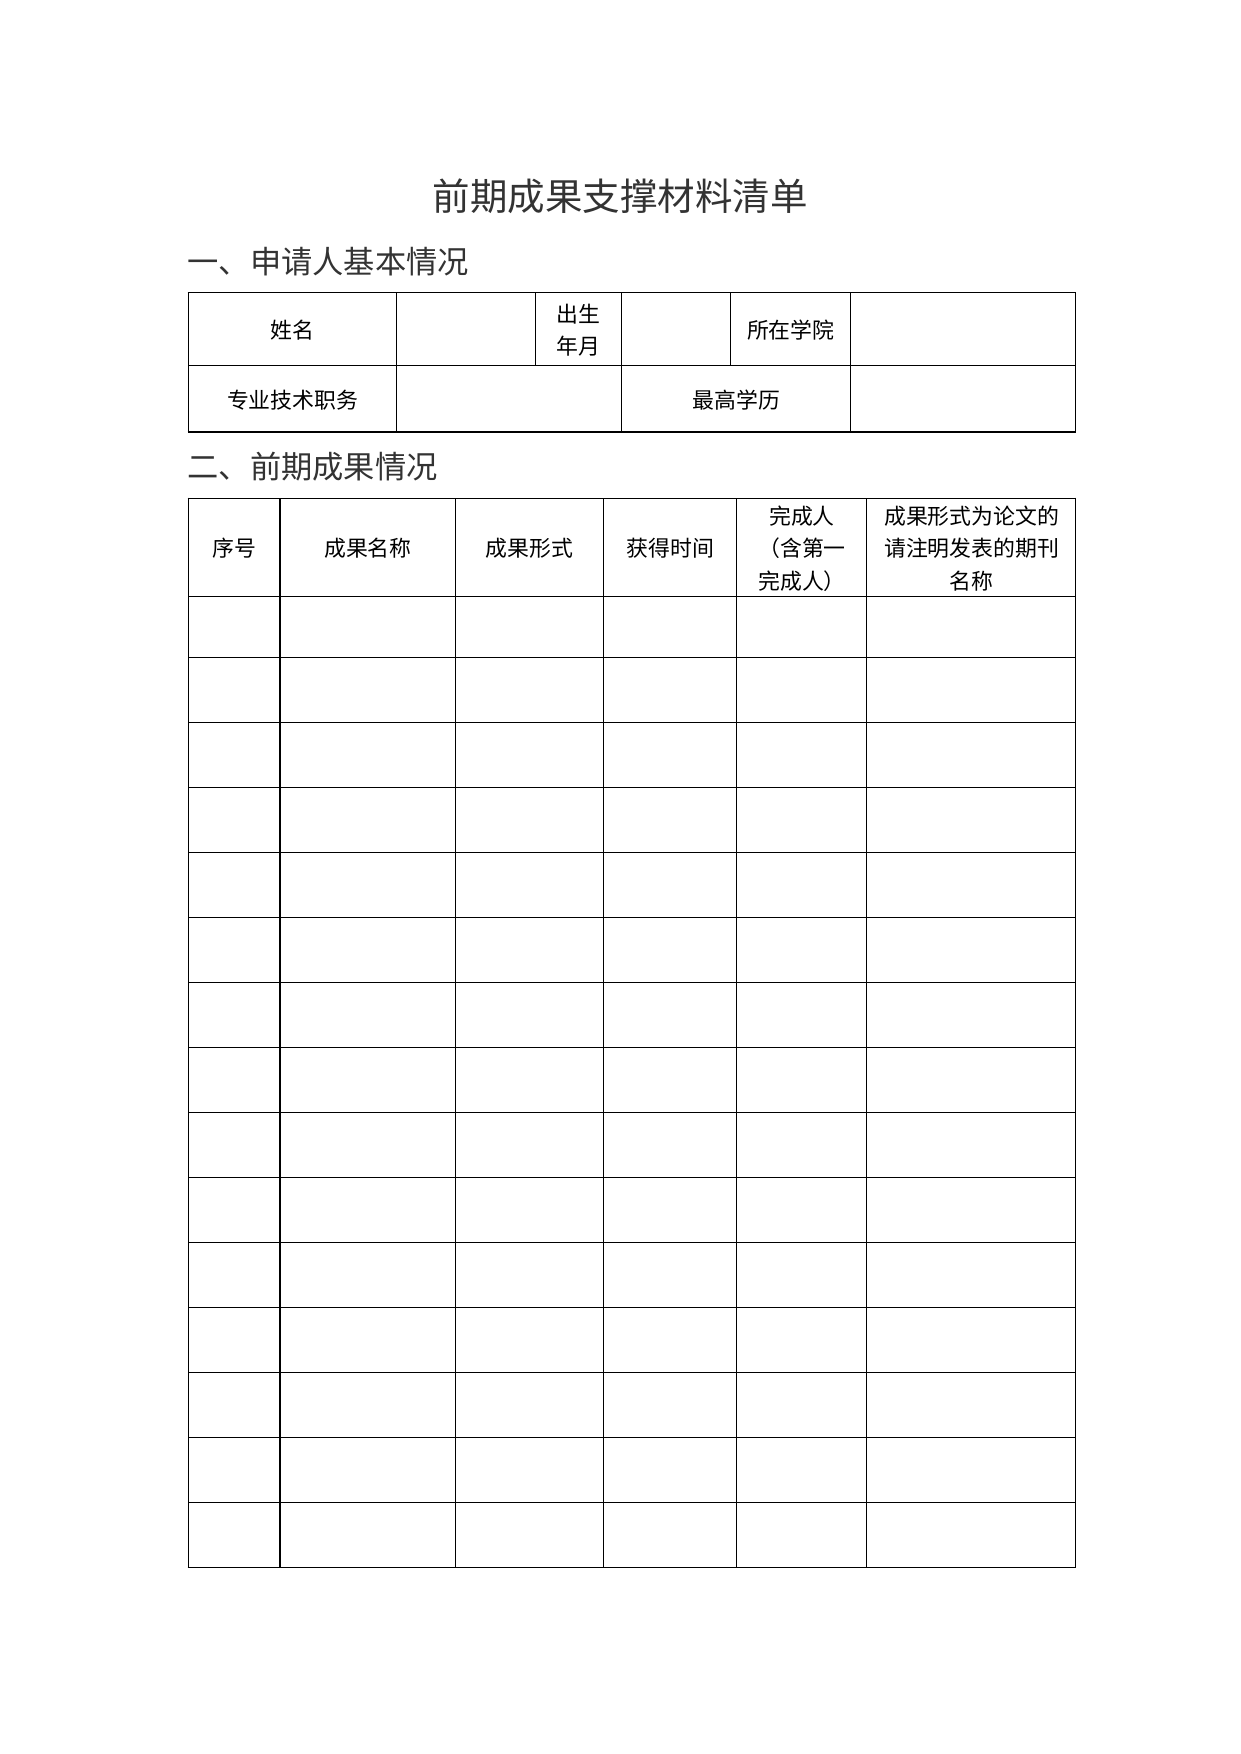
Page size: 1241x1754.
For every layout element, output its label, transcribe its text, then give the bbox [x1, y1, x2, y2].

table_cell [281, 918, 455, 982]
table_header 姓名 [189, 293, 396, 364]
table_cell [281, 788, 455, 852]
table_cell [604, 658, 736, 722]
table_cell [867, 1243, 1075, 1307]
table_cell [456, 1113, 603, 1177]
table_cell [737, 1503, 866, 1567]
table_cell [281, 1308, 455, 1372]
table_cell [189, 1373, 279, 1437]
table_cell [456, 1308, 603, 1372]
table_cell [737, 1308, 866, 1372]
table_header 成果名称 [281, 499, 455, 596]
table_cell [737, 1373, 866, 1437]
list 前期成果情况 [187, 432, 1053, 497]
table_cell [867, 853, 1075, 917]
table_cell [604, 1503, 736, 1567]
table_cell [189, 1113, 279, 1177]
table_cell [604, 597, 736, 657]
table_cell [456, 1243, 603, 1307]
table_cell [281, 1178, 455, 1242]
table_header 完成人（含第一完成人） [737, 499, 866, 596]
table_cell [189, 1503, 279, 1567]
table_cell [189, 983, 279, 1047]
table_cell [281, 1113, 455, 1177]
list 前期成果支撑材料清单 [187, 162, 1053, 227]
table_cell [867, 1178, 1075, 1242]
table_cell [281, 1373, 455, 1437]
table_cell [737, 1048, 866, 1112]
table_cell [604, 1373, 736, 1437]
table_cell [867, 658, 1075, 722]
table_cell [281, 1243, 455, 1307]
table_cell [189, 1438, 279, 1502]
table_cell [737, 1178, 866, 1242]
table_cell [456, 983, 603, 1047]
table_cell [737, 658, 866, 722]
table_cell [867, 788, 1075, 852]
table_cell [867, 1308, 1075, 1372]
table_cell [604, 788, 736, 852]
table_cell [281, 597, 455, 657]
table_cell [456, 1373, 603, 1437]
table_cell [189, 918, 279, 982]
table_cell [456, 1438, 603, 1502]
table_cell [737, 723, 866, 787]
table_cell [456, 1178, 603, 1242]
table_cell [604, 853, 736, 917]
table_cell [189, 1243, 279, 1307]
table_cell [604, 1308, 736, 1372]
table_cell [456, 853, 603, 917]
table_cell [604, 1438, 736, 1502]
table_cell [737, 918, 866, 982]
table_cell [737, 1243, 866, 1307]
table_cell [737, 983, 866, 1047]
table_header 出生年月 [536, 293, 621, 364]
table_header 成果形式 [456, 499, 603, 596]
table_cell [867, 1048, 1075, 1112]
table_cell [867, 723, 1075, 787]
table_cell [397, 366, 621, 431]
table_cell [456, 918, 603, 982]
table_header [622, 293, 730, 364]
table_header 序号 [189, 499, 279, 596]
table_cell [867, 983, 1075, 1047]
table_cell [281, 1048, 455, 1112]
table_cell 专业技术职务 [189, 366, 396, 431]
table_header [851, 293, 1075, 364]
table_cell [189, 597, 279, 657]
table_cell [456, 1048, 603, 1112]
table_cell [281, 723, 455, 787]
table_cell [281, 983, 455, 1047]
table_cell [737, 1438, 866, 1502]
table_cell [867, 918, 1075, 982]
table_cell [737, 788, 866, 852]
table_cell [737, 597, 866, 657]
table_cell [867, 1503, 1075, 1567]
table_cell [456, 723, 603, 787]
table_cell [189, 658, 279, 722]
table_cell [281, 853, 455, 917]
table_header 所在学院 [731, 293, 850, 364]
table_cell [604, 1113, 736, 1177]
table_cell [189, 723, 279, 787]
table_cell [867, 1113, 1075, 1177]
table_cell [456, 597, 603, 657]
table_header 成果形式为论文的请注明发表的期刊名称 [867, 499, 1075, 596]
table_header [397, 293, 535, 364]
table_cell [456, 788, 603, 852]
table_cell [604, 723, 736, 787]
table_cell [867, 1373, 1075, 1437]
table_cell [604, 983, 736, 1047]
table_cell [604, 1178, 736, 1242]
table_cell [851, 366, 1075, 431]
table_cell [189, 1178, 279, 1242]
table_cell [189, 1048, 279, 1112]
table_cell [737, 1113, 866, 1177]
table_cell [604, 1048, 736, 1112]
table_cell [867, 1438, 1075, 1502]
table_cell [281, 1503, 455, 1567]
list 申请人基本情况 [187, 227, 1053, 292]
table_cell [737, 853, 866, 917]
table_cell [281, 1438, 455, 1502]
table_cell [281, 658, 455, 722]
table_cell [604, 918, 736, 982]
table_cell [456, 1503, 603, 1567]
table_cell [189, 1308, 279, 1372]
table_cell [189, 788, 279, 852]
table_cell [189, 853, 279, 917]
table_cell [867, 597, 1075, 657]
table_header 获得时间 [604, 499, 736, 596]
table_cell 最高学历 [622, 366, 850, 431]
table_cell [604, 1243, 736, 1307]
table_cell [456, 658, 603, 722]
